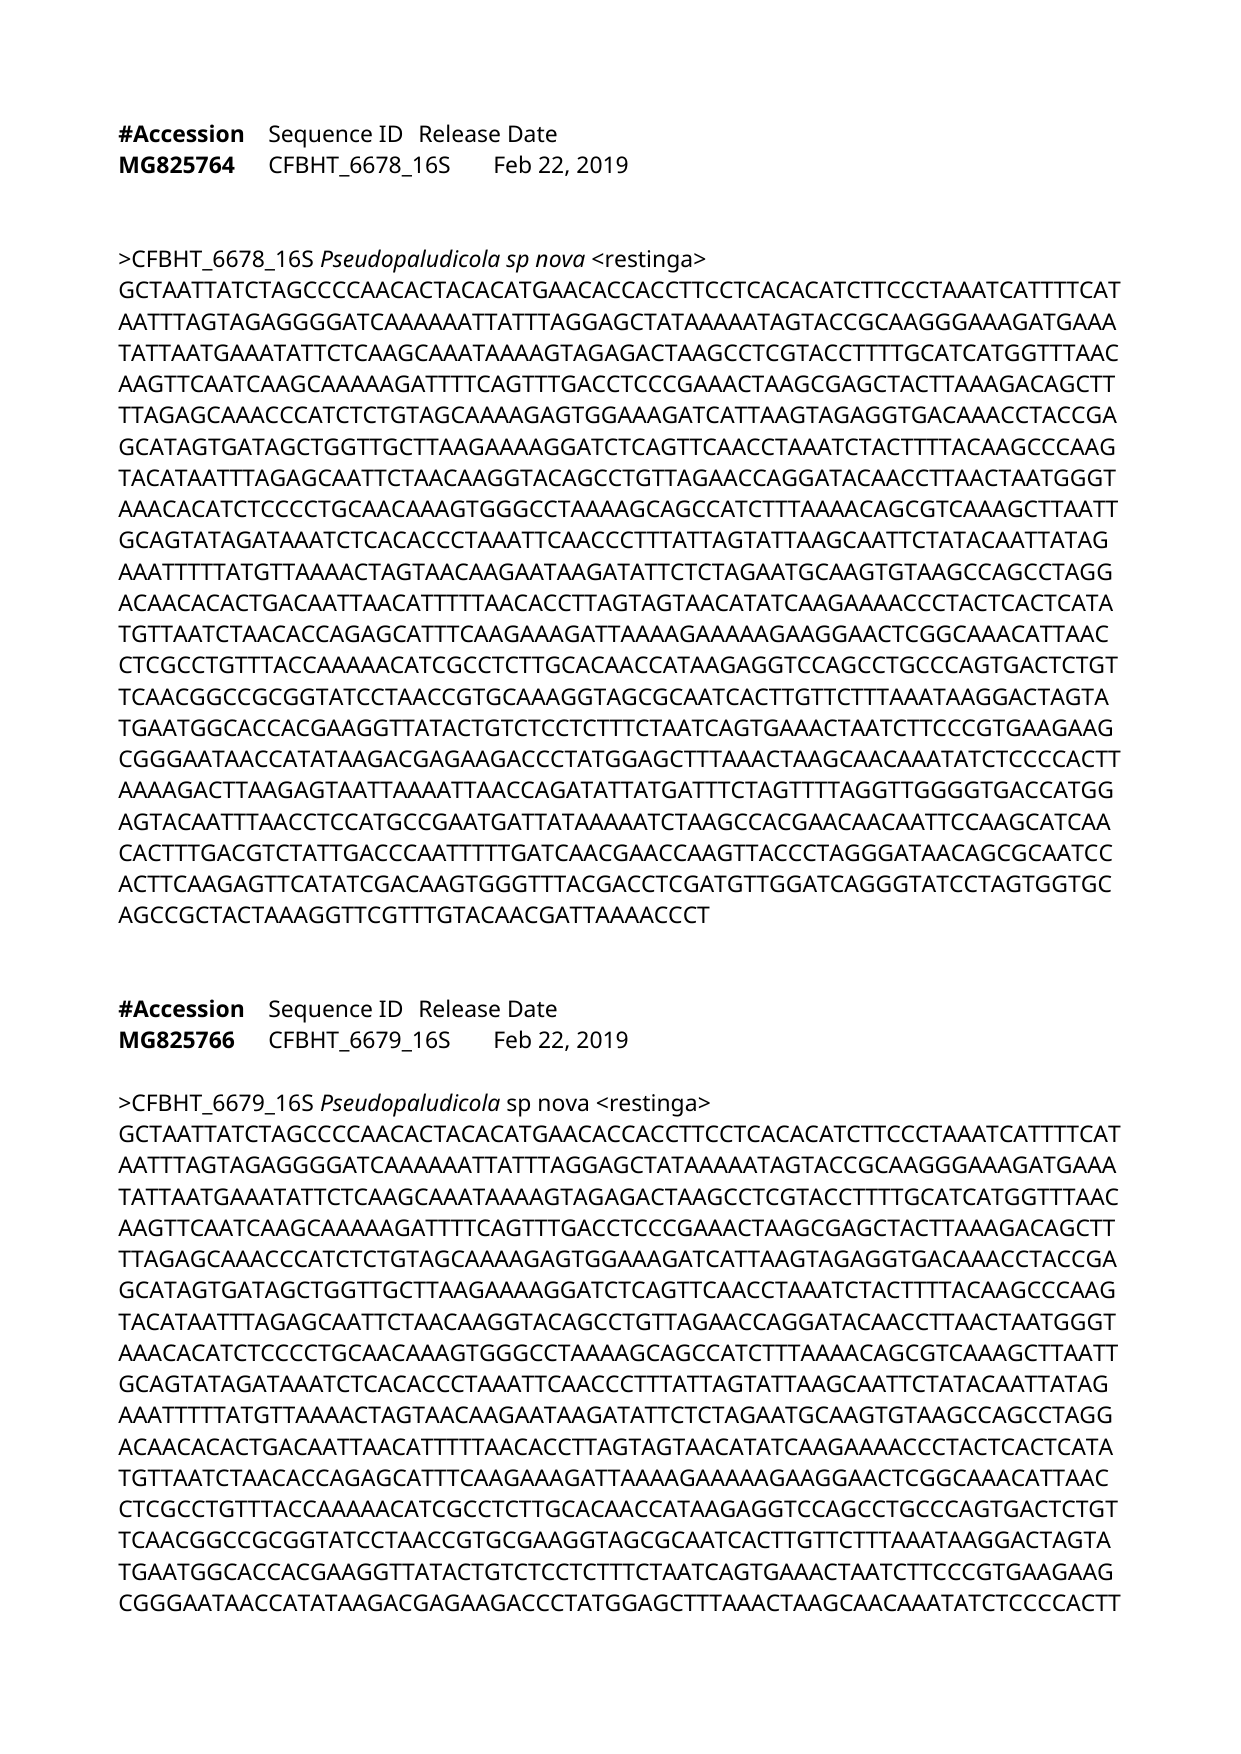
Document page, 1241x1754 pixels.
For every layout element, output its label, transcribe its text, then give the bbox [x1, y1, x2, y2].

text MG825764 CFBHT_6678_16S Feb 22, 2019 [118, 149, 1122, 181]
text #Accession Sequence ID Release Date [118, 993, 1122, 1024]
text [118, 1118, 1122, 1618]
text >CFBHT_6679_16S Pseudopaludicola sp nova <restinga> [118, 1087, 1122, 1118]
text GCTAATTATCTAGCCCCAACACTACACATGAACACCACCTTCCTCACACATCTTCCCTAAATCATTTTCATAATTTAGTAGAGGGGATCAAAAAATTATTTAGGAGCTATAAAAATAGTACCGCAAGGGAAAGATGAAATATTAATGAAATATTCTCAAGCAAATAAAAGTAGAGACTAAGCCTCGTACCTTTTGCATCATGGTTTAACAAGTTCAATCAAGCAAAAAGATTTTCAGTTTGACCTCCCGAAACTAAGCGAGCTACTTAAAGACAGCTTTTAGAGCAAACCCATCTCTGTAGCAAAAGAGTGGAAAGATCATTAAGTAGAGGTGACAAACCTACCGAGCATAGTGATAGCTGGTTGCTTAAGAAAAGGATCTCAGTTCAACCTAAATCTACTTTTACAAGCCCAAGTACATAATTTAGAGCAATTCTAACAAGGTACAGCCTGTTAGAACCAGGATACAACCTTAACTAATGGGTAAACACATCTCCCCTGCAACAAAGTGGGCCTAAAAGCAGCCATCTTTAAAACAGCGTCAAAGCTTAATTGCAGTATAGATAAATCTCACACCCTAAATTCAACCCTTTATTAGTATTAAGCAATTCTATACAATTATAGAAATTTTTATGTTAAAACTAGTAACAAGAATAAGATATTCTCTAGAATGCAAGTGTAAGCCAGCCTAGGACAACACACTGACAATTAACATTTTTAACACCTTAGTAGTAACATATCAAGAAAACCCTACTCACTCATATGTTAATCTAACACCAGAGCATTTCAAGAAAGATTAAAAGAAAAAGAAGGAACTCGGCAAACATTAACCTCGCCTGTTTACCAAAAACATCGCCTCTTGCACAACCATAAGAGGTCCAGCCTGCCCAGTGACTCTGTTCAACGGCCGCGGTATCCTAACCGTGCAAAGGTAGCGCAATCACTTGTTCTTTAAATAAGGACTAGTATGAATGGCACCACGAAGGTTATACTGTCTCCTCTTTCTAATCAGTGAAACTAATCTTCCCGTGAAGAAGCGGGAATAACCATATAAGACGAGAAGACCCTATGGAGCTTTAAACTAAGCAACAAATATCTCCCCACTTAAAAGACTTAAGAGTAATTAAAATTAACCAGATATTATGATTTCTAGTTTTAGGTTGGGGTGACCATGGAGTACAATTTAACCTCCATGCCGAATGATTATAAAAATCTAAGCCACGAACAACAATTCCAAGCATCAACACTTTGACGTCTATTGACCCAATTTTTGATCAACGAACCAAGTTACCCTAGGGATAACAGCGCAATCCACTTCAAGAGTTCATATCGACAAGTGGGTTTACGACCTCGATGTTGGATCAGGGTATCCTAGTGGTGCAGCCGCTACTAAAGGTTCGTTTGTACAACGATTAAAACCCT [118, 274, 1122, 931]
text #Accession Sequence ID Release Date [118, 118, 1122, 149]
text MG825766 CFBHT_6679_16S Feb 22, 2019 [118, 1024, 1122, 1056]
text >CFBHT_6678_16S Pseudopaludicola sp nova <restinga> [118, 243, 1122, 274]
